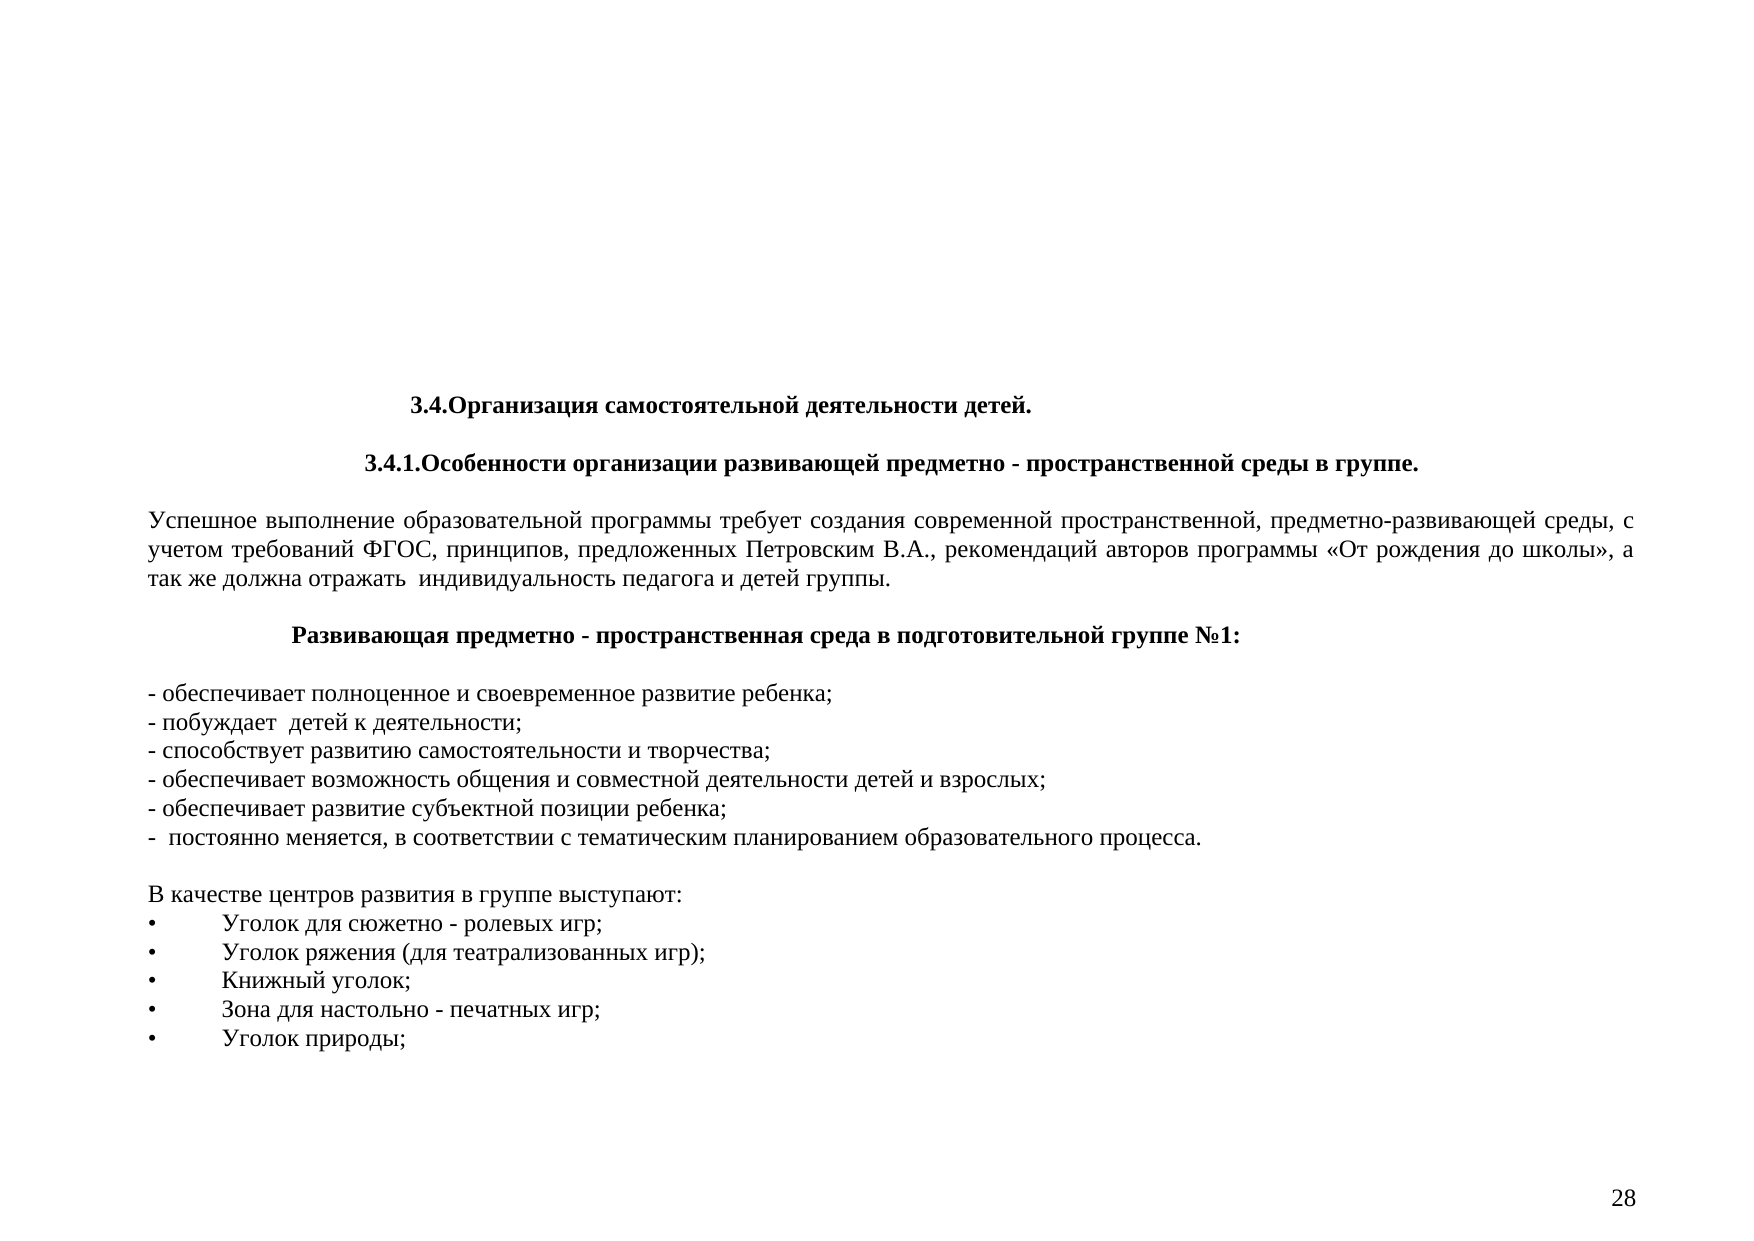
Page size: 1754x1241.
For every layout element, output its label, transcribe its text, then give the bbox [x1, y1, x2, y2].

text 3.4.1.Особенности организации развивающей предметно - пространственной среды в группе. [148, 448, 1636, 477]
text - постоянно меняется, в соответствии с тематическим планированием образовательного процесса. [148, 822, 1636, 851]
text В качестве центров развития в группе выступают: [148, 879, 1636, 908]
text • Уголок ряжения (для театрализованных игр); [148, 937, 1636, 966]
text Успешное выполнение образовательной программы требует создания современной пространственной, предметно-развивающей среды, с учетом требований ФГОС, принципов, предложенных Петровским В.А., рекомендаций авторов программы «От рождения до школы», а так же должна отражать индивидуальность педагога и детей группы. [148, 506, 1636, 592]
text Развивающая предметно - пространственная среда в подготовительной группе №1: [148, 621, 1636, 649]
text • Книжный уголок; [148, 966, 1636, 994]
text • Уголок для сюжетно - ролевых игр; [148, 908, 1636, 937]
text 3.4.Организация самостоятельной деятельности детей. [148, 391, 1636, 419]
text - обеспечивает возможность общения и совместной деятельности детей и взрослых; [148, 764, 1636, 793]
text • Уголок природы; [148, 1023, 1636, 1052]
text - обеспечивает полноценное и своевременное развитие ребенка; [148, 678, 1636, 707]
text - способствует развитию самостоятельности и творчества; [148, 736, 1636, 764]
text - обеспечивает развитие субъектной позиции ребенка; [148, 793, 1636, 822]
text • Зона для настольно - печатных игр; [148, 994, 1636, 1023]
text - побуждает детей к деятельности; [148, 707, 1636, 736]
